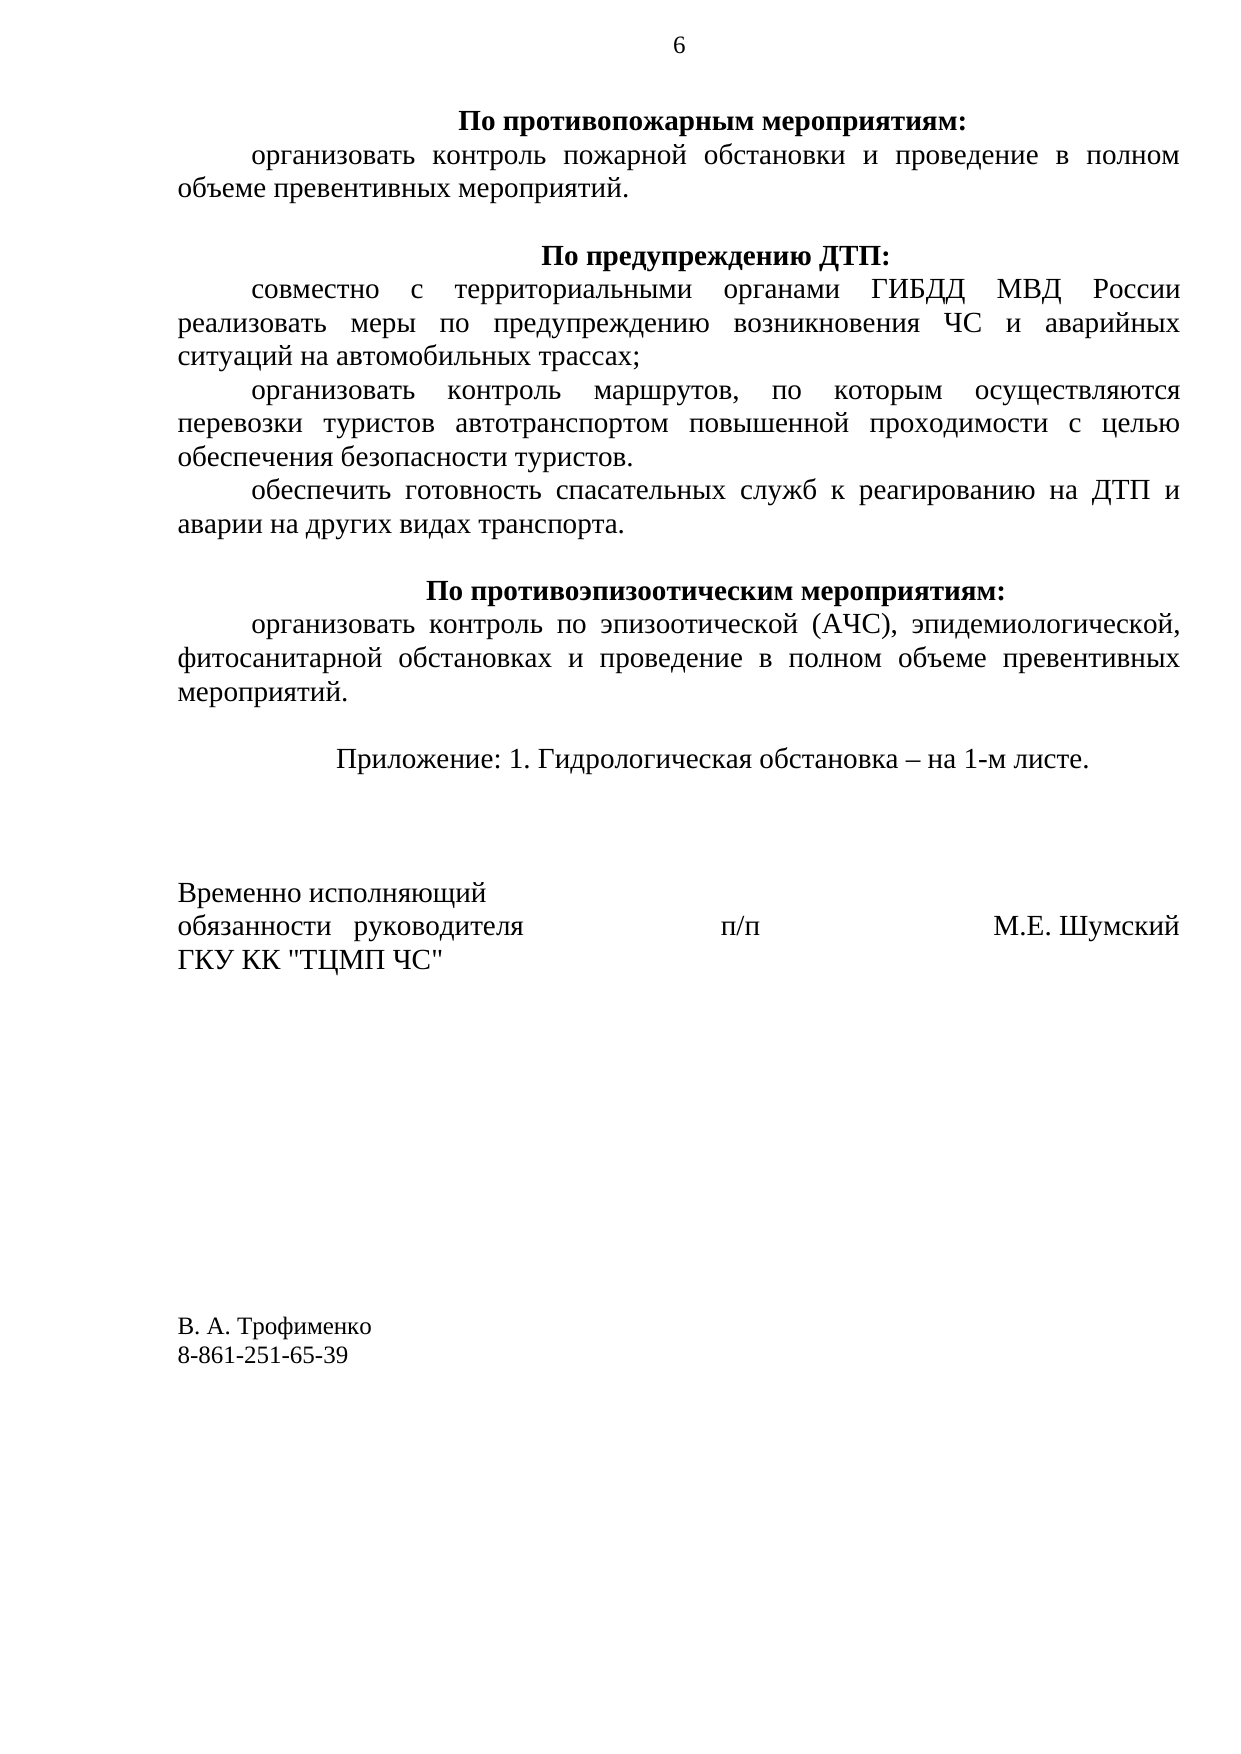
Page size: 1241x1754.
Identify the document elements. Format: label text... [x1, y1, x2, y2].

text По предупреждению ДТП: [177, 238, 1181, 271]
text обязанности руководителя п/п М.Е. Шумский [177, 908, 1181, 942]
text В. А. Трофименко [177, 1311, 1181, 1340]
text организовать контроль по эпизоотической (АЧС), эпидемиологической, фитосанитарной обстановках и проведение в полном объеме превентивных мероприятий. [177, 607, 1181, 707]
text По противоэпизоотическим мероприятиям: [177, 573, 1181, 607]
list По противопожарным мероприятиям: [244, 103, 1181, 137]
text совместно с территориальными органами ГИБДД МВД России реализовать меры по предупреждению возникновения ЧС и аварийных ситуаций на автомобильных трассах; [177, 271, 1181, 372]
text Приложение: 1. Гидрологическая обстановка – на 1-м листе. [244, 741, 1181, 774]
text организовать контроль маршрутов, по которым осуществляются перевозки туристов автотранспортом повышенной проходимости с целью обеспечения безопасности туристов. [177, 372, 1181, 472]
text ГКУ КК "ТЦМП ЧС" [177, 942, 1181, 976]
text организовать контроль пожарной обстановки и проведение в полном объеме превентивных мероприятий. [177, 137, 1181, 204]
text Временно исполняющий [177, 875, 1181, 908]
text 8-861-251-65-39 [177, 1340, 1181, 1368]
text обеспечить готовность спасательных служб к реагированию на ДТП и аварии на других видах транспорта. [177, 472, 1181, 539]
